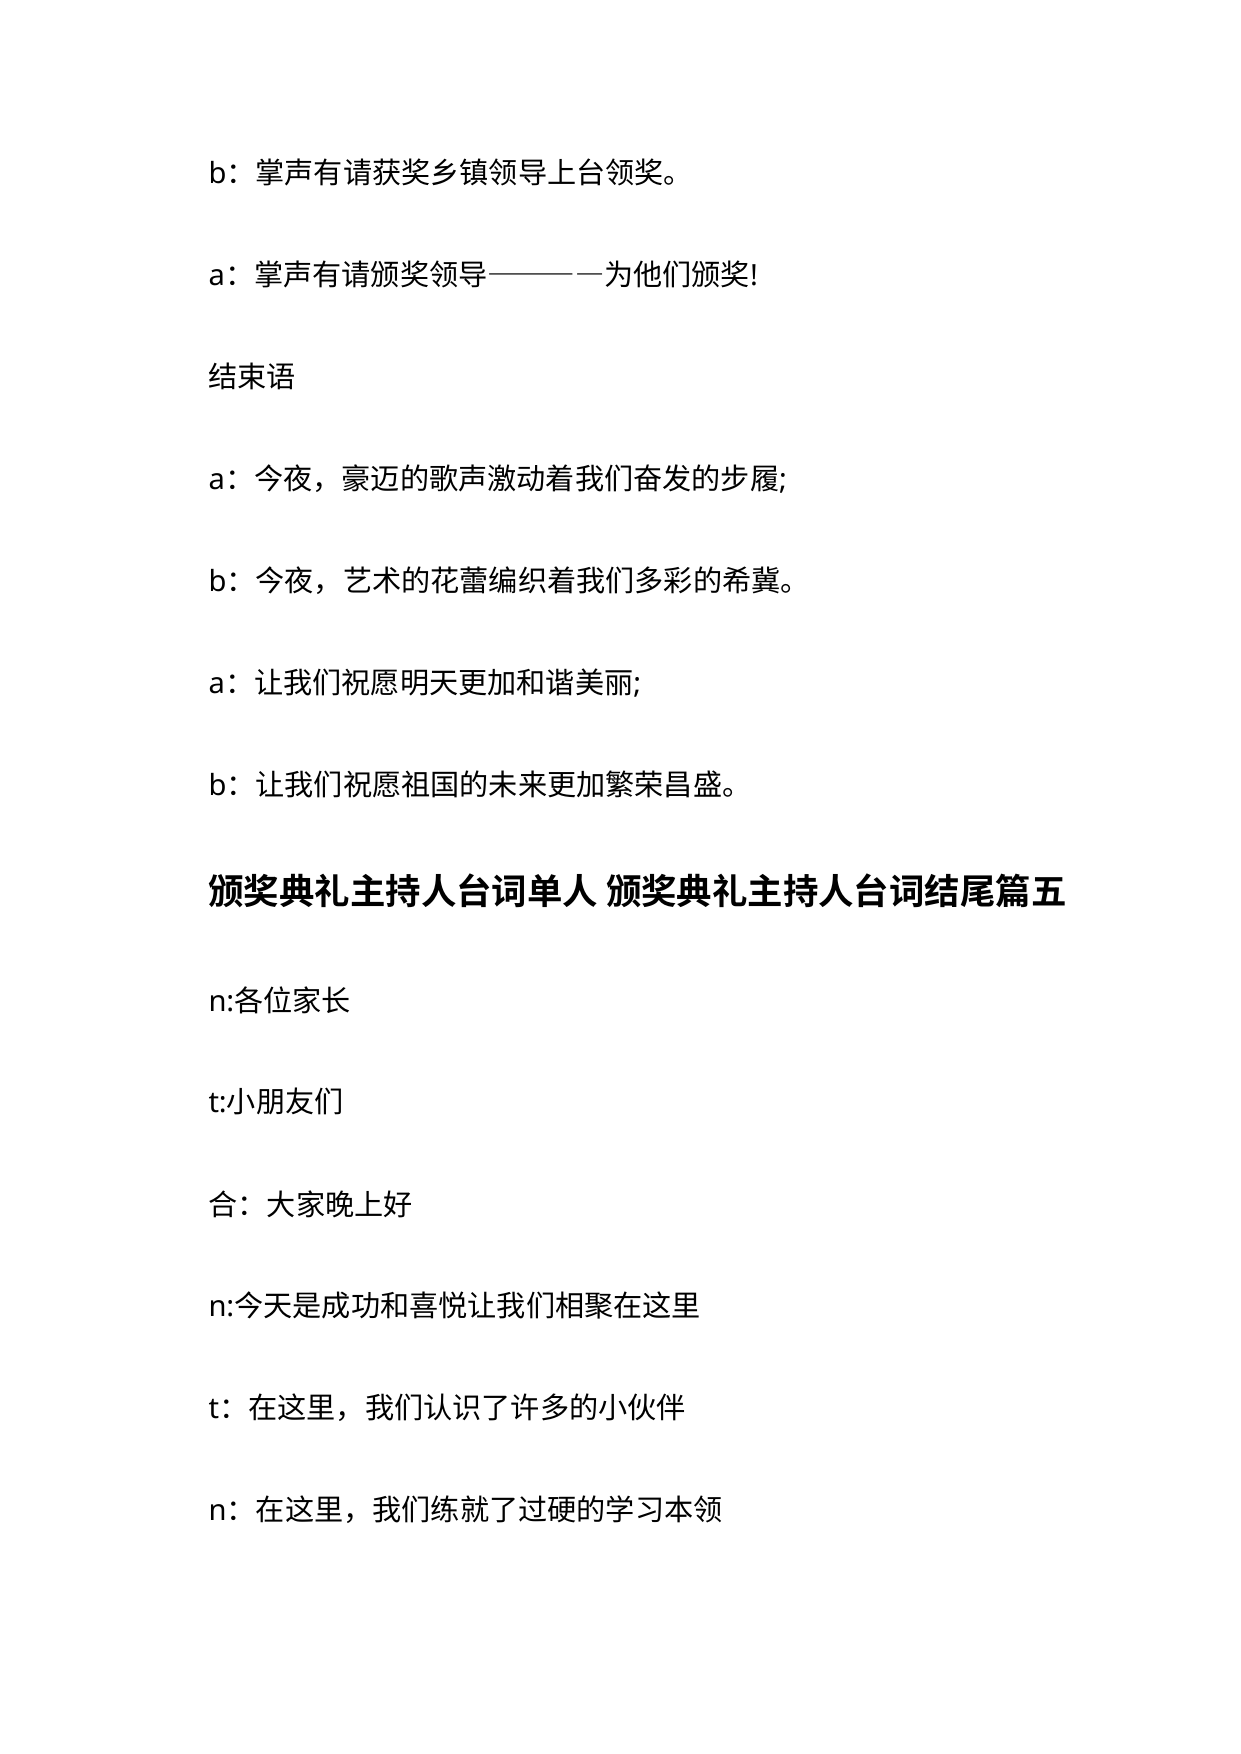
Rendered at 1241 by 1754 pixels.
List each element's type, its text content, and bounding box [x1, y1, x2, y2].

text b：让我们祝愿祖国的未来更加繁荣昌盛。 [150, 762, 1090, 804]
text 颁奖典礼主持人台词单人 颁奖典礼主持人台词结尾篇五 [150, 864, 1090, 915]
text a：让我们祝愿明天更加和谐美丽; [150, 660, 1090, 702]
text b：掌声有请获奖乡镇领导上台领奖。 [150, 150, 1090, 192]
text a：今夜，豪迈的歌声激动着我们奋发的步履; [150, 456, 1090, 498]
text n：在这里，我们练就了过硬的学习本领 [150, 1487, 1090, 1529]
text n:今天是成功和喜悦让我们相聚在这里 [150, 1283, 1090, 1325]
text t:小朋友们 [150, 1079, 1090, 1121]
text a：掌声有请颁奖领导————为他们颁奖! [150, 252, 1090, 294]
text 结束语 [150, 354, 1090, 396]
text t：在这里，我们认识了许多的小伙伴 [150, 1385, 1090, 1427]
text n:各位家长 [150, 977, 1090, 1019]
text b：今夜，艺术的花蕾编织着我们多彩的希冀。 [150, 558, 1090, 600]
text 合：大家晚上好 [150, 1181, 1090, 1223]
